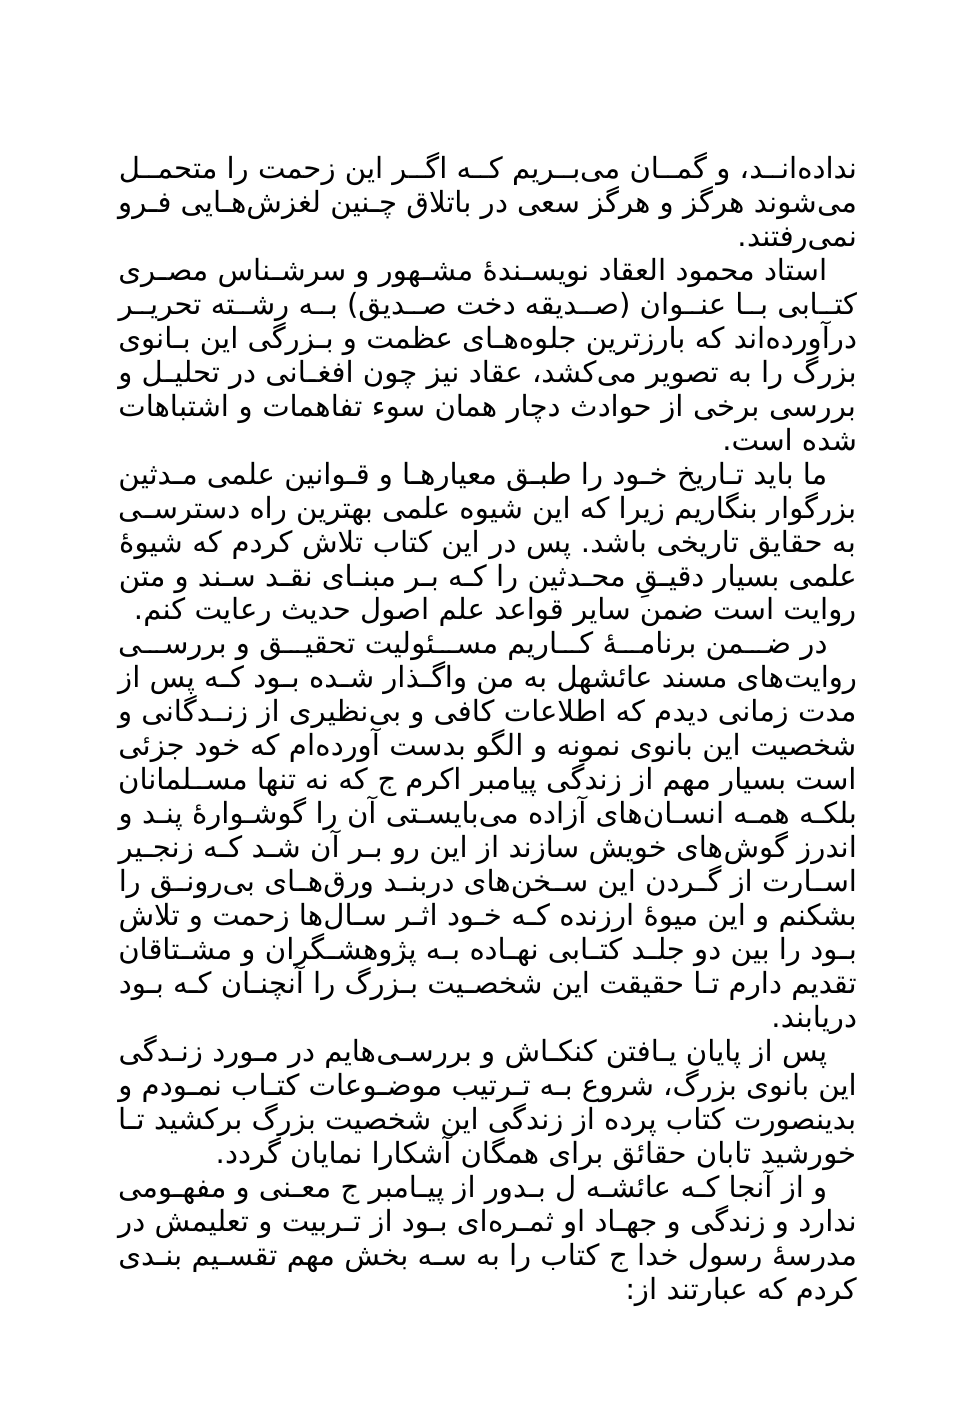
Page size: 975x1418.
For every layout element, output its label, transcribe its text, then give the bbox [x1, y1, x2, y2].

text و از آنجا که عائشه ل بدور از پیامبر ج معنی و مفهومی ندارد و زندگی و جهاد او ثمره‌ای بود از تربیت و تعلیمش در مدرسۀ رسول خدا ج کتاب را به سه بخش مهم تقسیم بندی کردم که عبارتند از: [118, 1170, 857, 1306]
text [118, 151, 857, 253]
text پس از پایان یافتن کنکاش و بررسی‌هایم در مورد زندگی این بانوی بزرگ، شروع به ترتیب موضوعات کتاب نمودم و بدینصورت کتاب پرده از زندگی این شخصیت بزرگ برکشید تا خورشید تابان حقائق برای همگان آشکارا نمایان گردد. [118, 1034, 857, 1170]
text استاد محمود العقاد نویسندۀ مشهور و سرشناس مصری کتابی با عنوان (صدیقه دخت صدیق) به رشته تحریر درآورده‌اند که بارزترین جلوه‌های عظمت و بزرگی این بانوی بزرگ را به تصویر می‌کشد، عقاد نیز چون افغانی در تحلیل و بررسی برخی از حوادث دچار همان سوء تفاهمات و اشتباهات شده است. [118, 253, 857, 457]
text ما باید تاریخ خود را طبق معیارها و قوانین علمی مدثین بزرگوار بنگاریم زیرا که این شیوه علمی بهترین راه دسترسی به حقایق تاریخی باشد. پس در این کتاب تلاش کردم که شیوۀ علمی بسیار دقیقِ محدثین را که بر مبنای نقد سند و متن روایت است ضمن سایر قواعد علم اصول حدیث رعایت کنم. [118, 457, 857, 627]
text در ضمن برنامۀ کاریم مسئولیت تحقیق و بررسی روایت‌های مسند عائشهل به من واگذار شده بود که پس از مدت زمانی دیدم که اطلاعات کافی و بی‌نظیری از زندگانی و شخصیت این بانوی نمونه و الگو بدست آورده‌ام که خود جزئی است بسیار مهم از زندگی پیامبر اکرم ج که نه تنها مسلمانان بلکه همه انسان‌های آزاده می‌بایستی آن را گوشوارۀ پند و اندرز گوش‌های خویش سازند از این رو بر آن شد که زنجیر اسارت از گردن این سخن‌های دربند ورق‌های بی‌رونق را بشکنم و این میوۀ ارزنده‌ که خود اثر سال‌ها زحمت و تلاش بود را بین دو جلد کتابی نهاده به پژوهشگران و مشتاقان تقدیم دارم تا حقیقت این شخصیت بزرگ را آنچنان که بود دریابند. [118, 627, 857, 1034]
